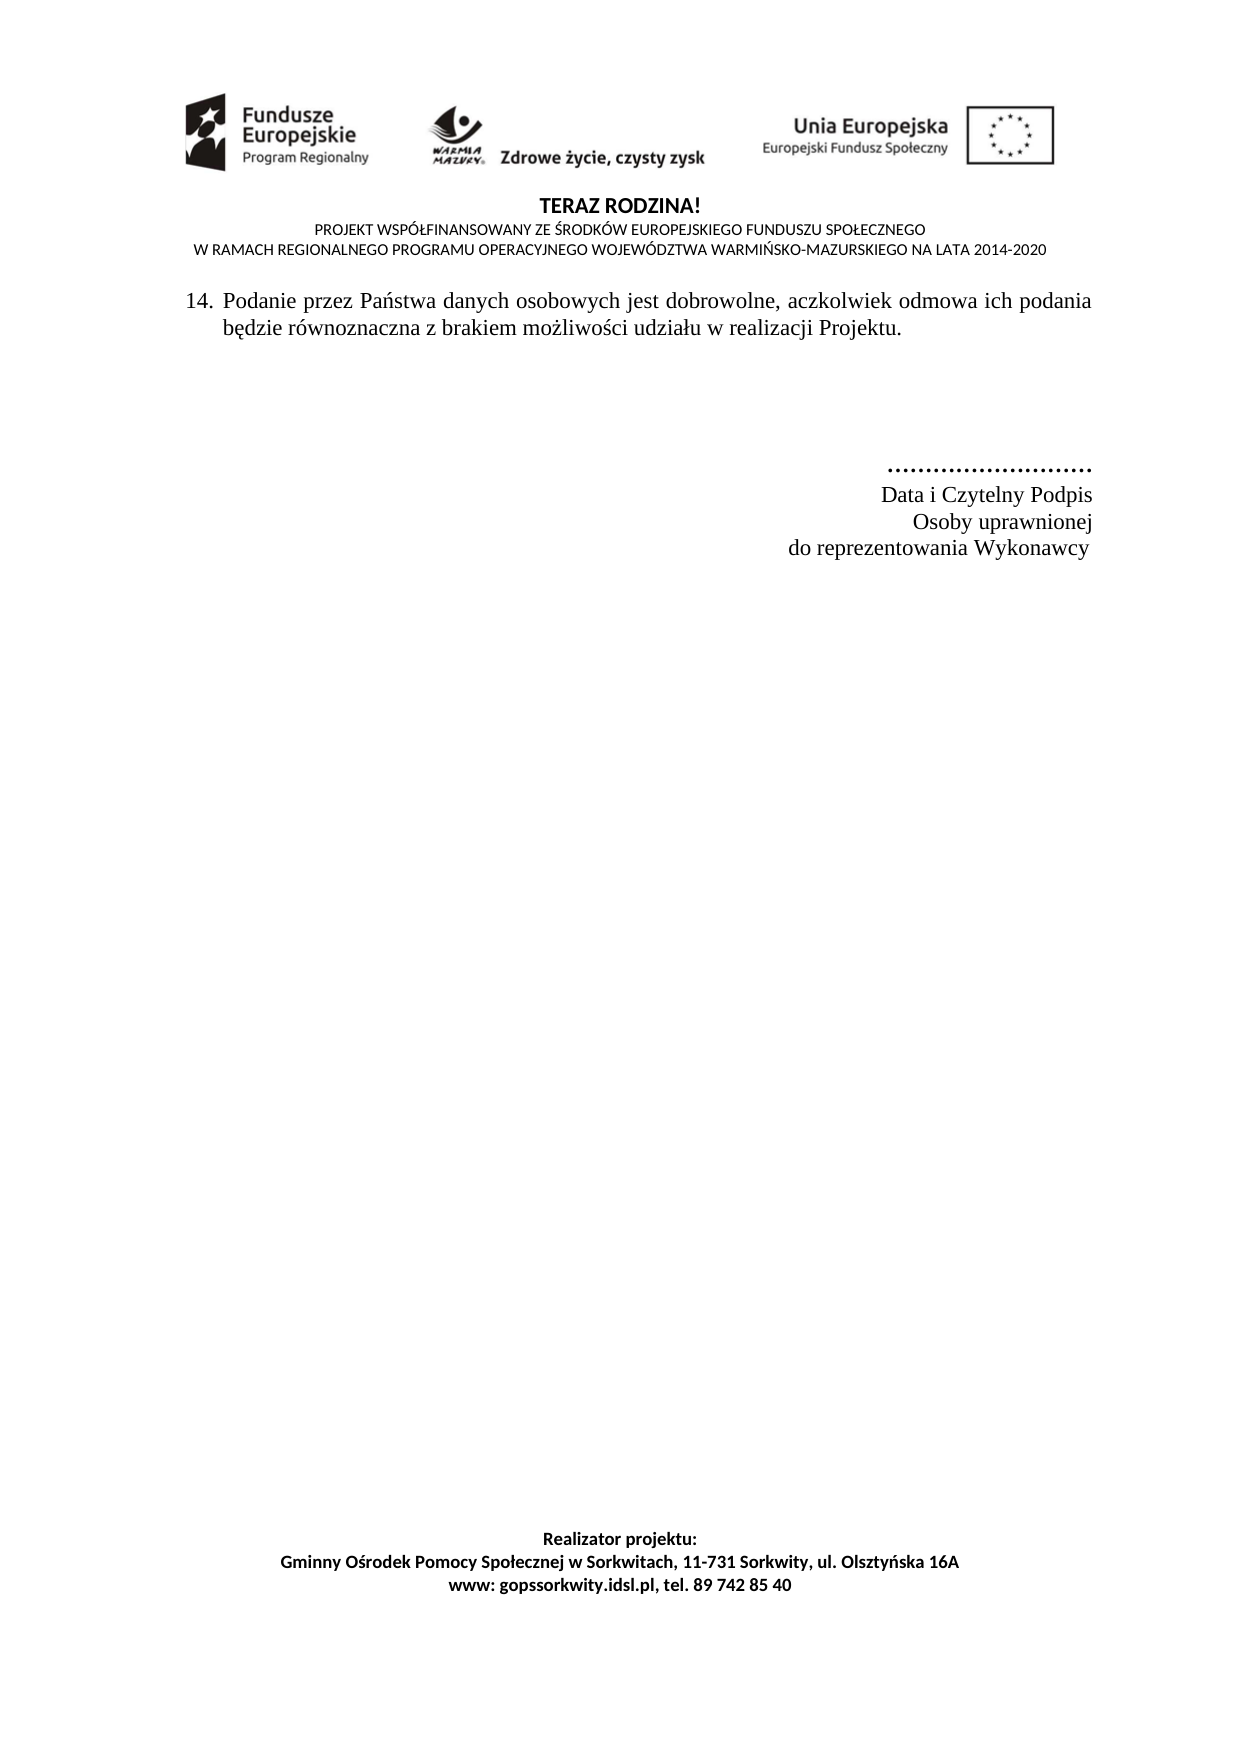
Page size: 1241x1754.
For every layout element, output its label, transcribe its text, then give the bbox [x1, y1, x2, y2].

text do reprezentowania Wykonawcy [148, 534, 1093, 561]
text Data i Czytelny Podpis [148, 482, 1093, 508]
text ……………………… [148, 451, 1093, 478]
text Osoby uprawnionej [148, 508, 1093, 534]
picture [167, 73, 1074, 191]
list Podanie przez Państwa danych osobowych jest dobrowolne, aczkolwiek odmowa ich podania będzie równoznaczna z brakiem możliwości udziału w realizacji Projektu. [185, 288, 1093, 340]
